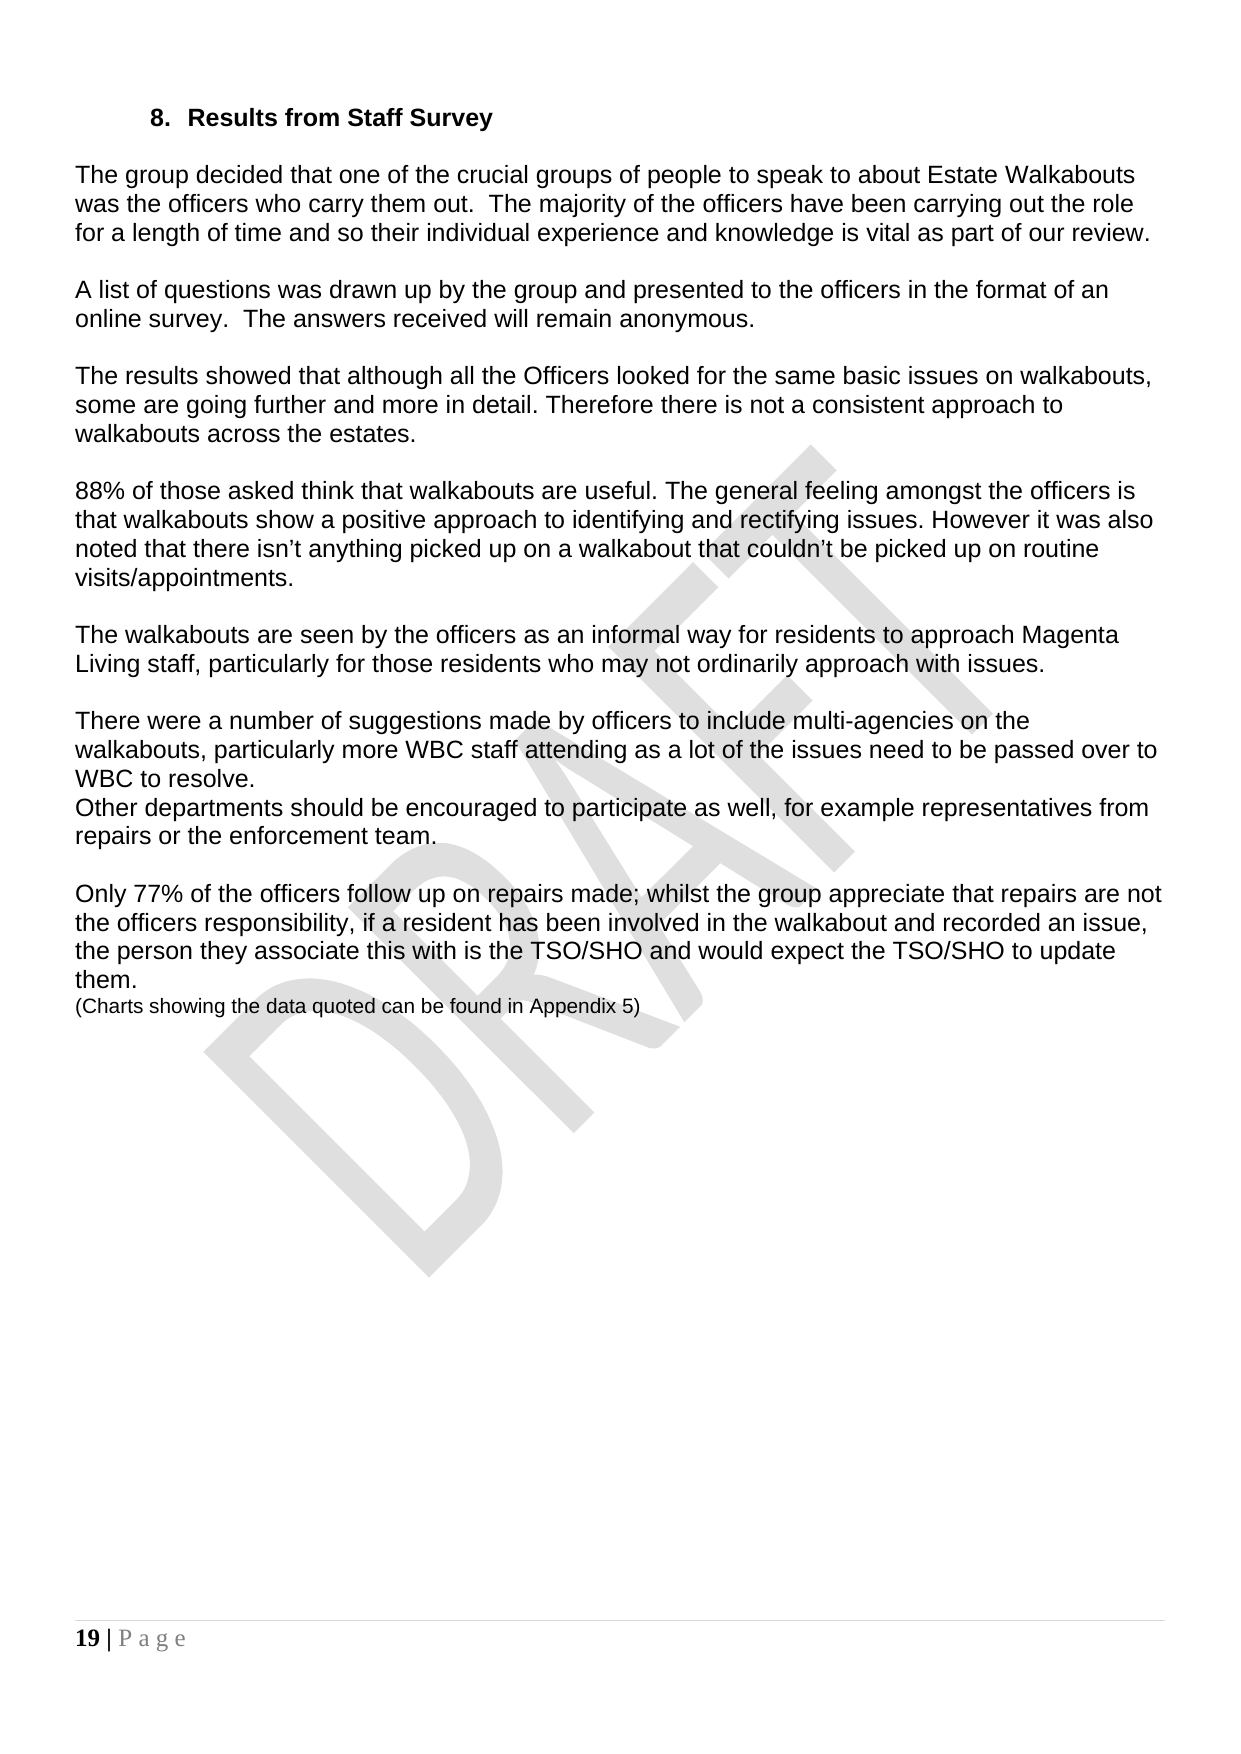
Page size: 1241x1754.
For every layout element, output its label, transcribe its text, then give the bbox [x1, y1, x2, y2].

text 88% of those asked think that walkabouts are useful. The general feeling amongst the officers is that walkabouts show a positive approach to identifying and rectifying issues. However it was also noted that there isn’t anything picked up on a walkabout that couldn’t be picked up on routine visits/appointments. [75, 476, 1165, 591]
text The walkabouts are seen by the officers as an informal way for residents to approach Magenta Living staff, particularly for those residents who may not ordinarily approach with issues. [75, 620, 1165, 677]
text The group decided that one of the crucial groups of people to speak to about Estate Walkabouts was the officers who carry them out. The majority of the officers have been carrying out the role for a length of time and so their individual experience and knowledge is vital as part of our review. [75, 160, 1165, 246]
list Results from Staff Survey [150, 102, 1165, 131]
text The results showed that although all the Officers looked for the same basic issues on walkabouts, some are going further and more in detail. Therefore there is not a consistent approach to walkabouts across the estates. [75, 361, 1165, 447]
text Other departments should be encouraged to participate as well, for example representatives from repairs or the enforcement team. [75, 792, 1165, 850]
text (Charts showing the data quoted can be found in Appendix 5) [75, 994, 1165, 1018]
text Only 77% of the officers follow up on repairs made; whilst the group appreciate that repairs are not the officers responsibility, if a resident has been involved in the walkabout and recorded an issue, the person they associate this with is the TSO/SHO and would expect the TSO/SHO to update them. [75, 879, 1165, 994]
text There were a number of suggestions made by officers to include multi-agencies on the walkabouts, particularly more WBC staff attending as a lot of the issues need to be passed over to WBC to resolve. [75, 706, 1165, 792]
text A list of questions was drawn up by the group and presented to the officers in the format of an online survey. The answers received will remain anonymous. [75, 275, 1165, 332]
